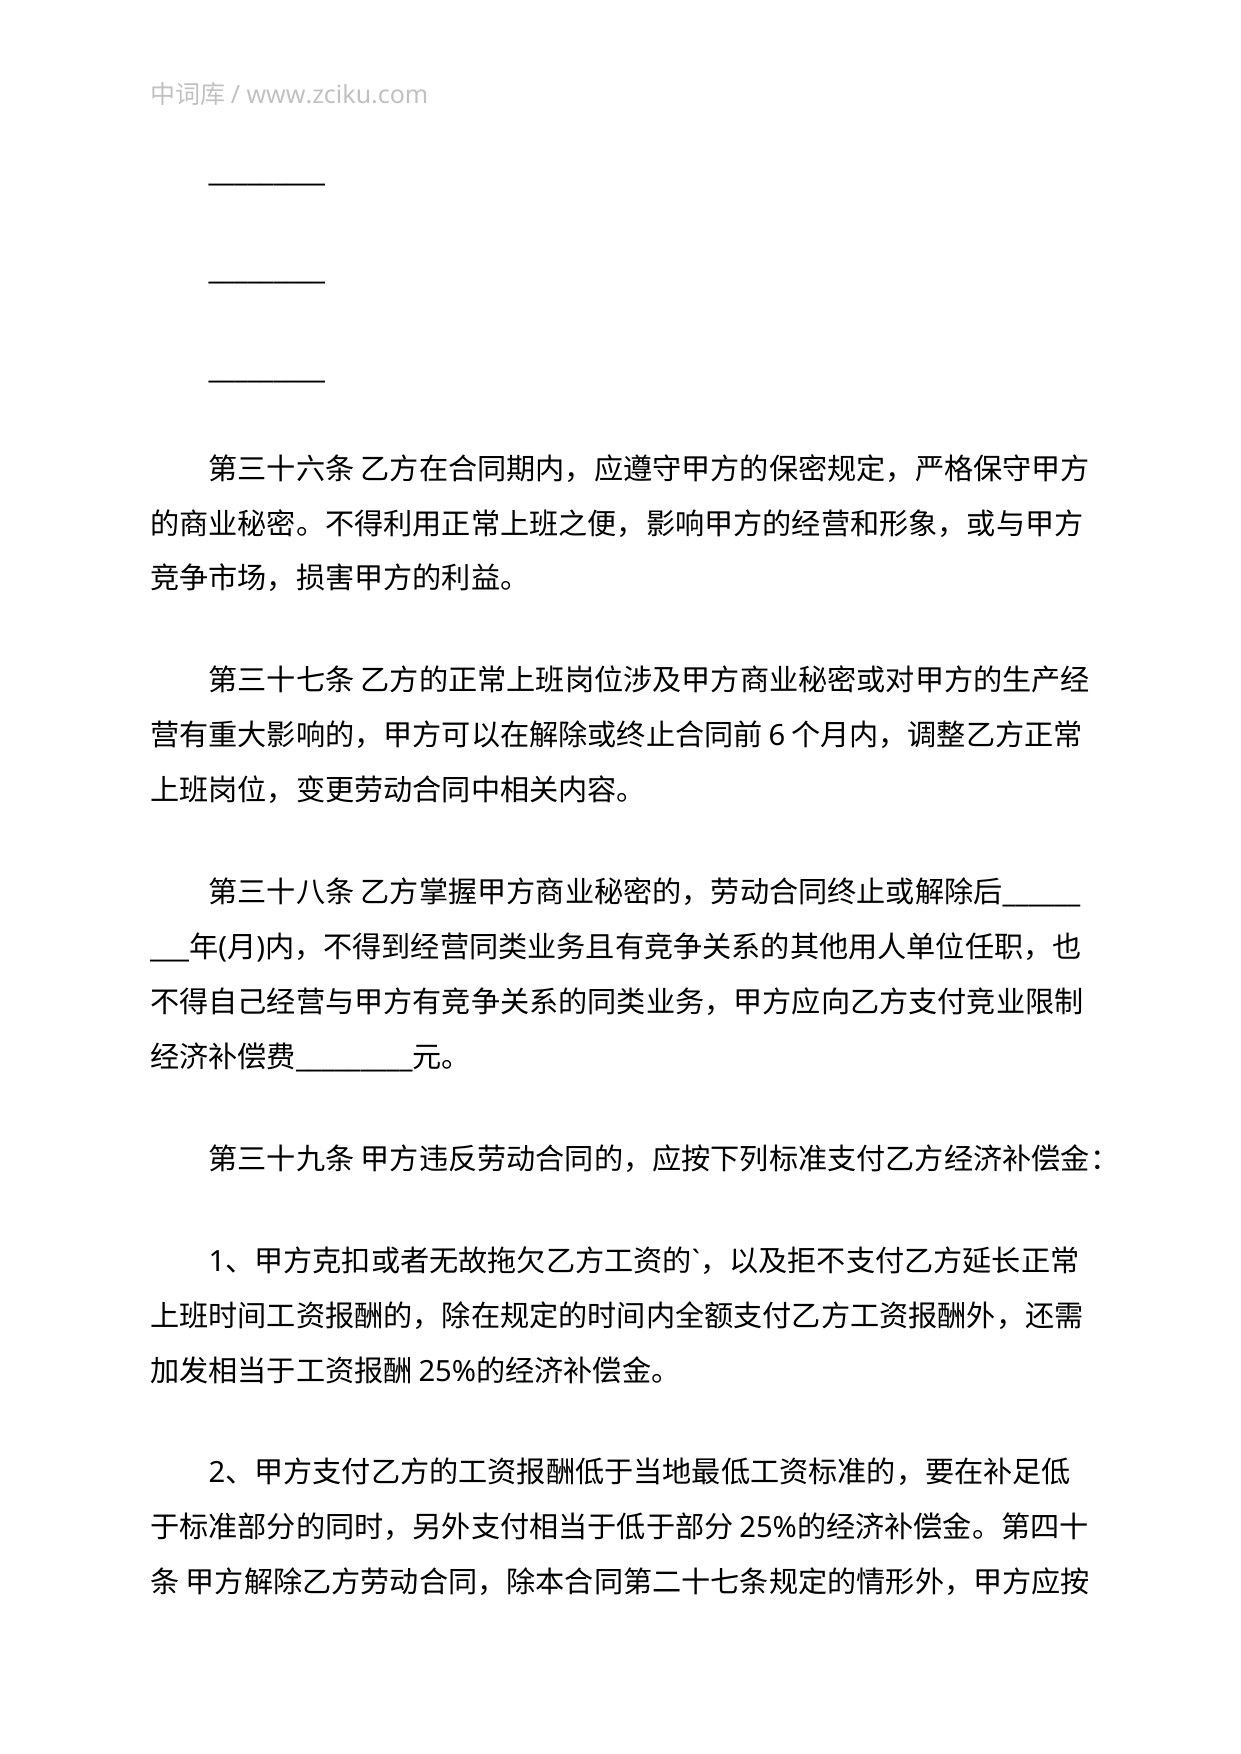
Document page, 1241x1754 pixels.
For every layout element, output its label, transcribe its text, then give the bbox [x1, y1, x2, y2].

text 第三十九条 甲方违反劳动合同的，应按下列标准支付乙方经济补偿金： [150, 1135, 1090, 1178]
text 第三十六条 乙方在合同期内，应遵守甲方的保密规定，严格保守甲方的商业秘密。不得利用正常上班之便，影响甲方的经营和形象，或与甲方竞争市场，损害甲方的利益。 [150, 445, 1090, 597]
text _________ [150, 347, 1090, 387]
text _________ [150, 150, 1090, 190]
text 第三十八条 乙方掌握甲方商业秘密的，劳动合同终止或解除后_________年(月)内，不得到经营同类业务且有竞争关系的其他用人单位任职，也不得自己经营与甲方有竞争关系的同类业务，甲方应向乙方支付竞业限制经济补偿费_________元。 [150, 868, 1090, 1076]
text _________ [150, 248, 1090, 288]
text 1、甲方克扣或者无故拖欠乙方工资的`，以及拒不支付乙方延长正常上班时间工资报酬的，除在规定的时间内全额支付乙方工资报酬外，还需加发相当于工资报酬25%的经济补偿金。 [150, 1237, 1090, 1389]
text 第三十七条 乙方的正常上班岗位涉及甲方商业秘密或对甲方的生产经营有重大影响的，甲方可以在解除或终止合同前6个月内，调整乙方正常上班岗位，变更劳动合同中相关内容。 [150, 657, 1090, 809]
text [150, 1449, 1090, 1601]
